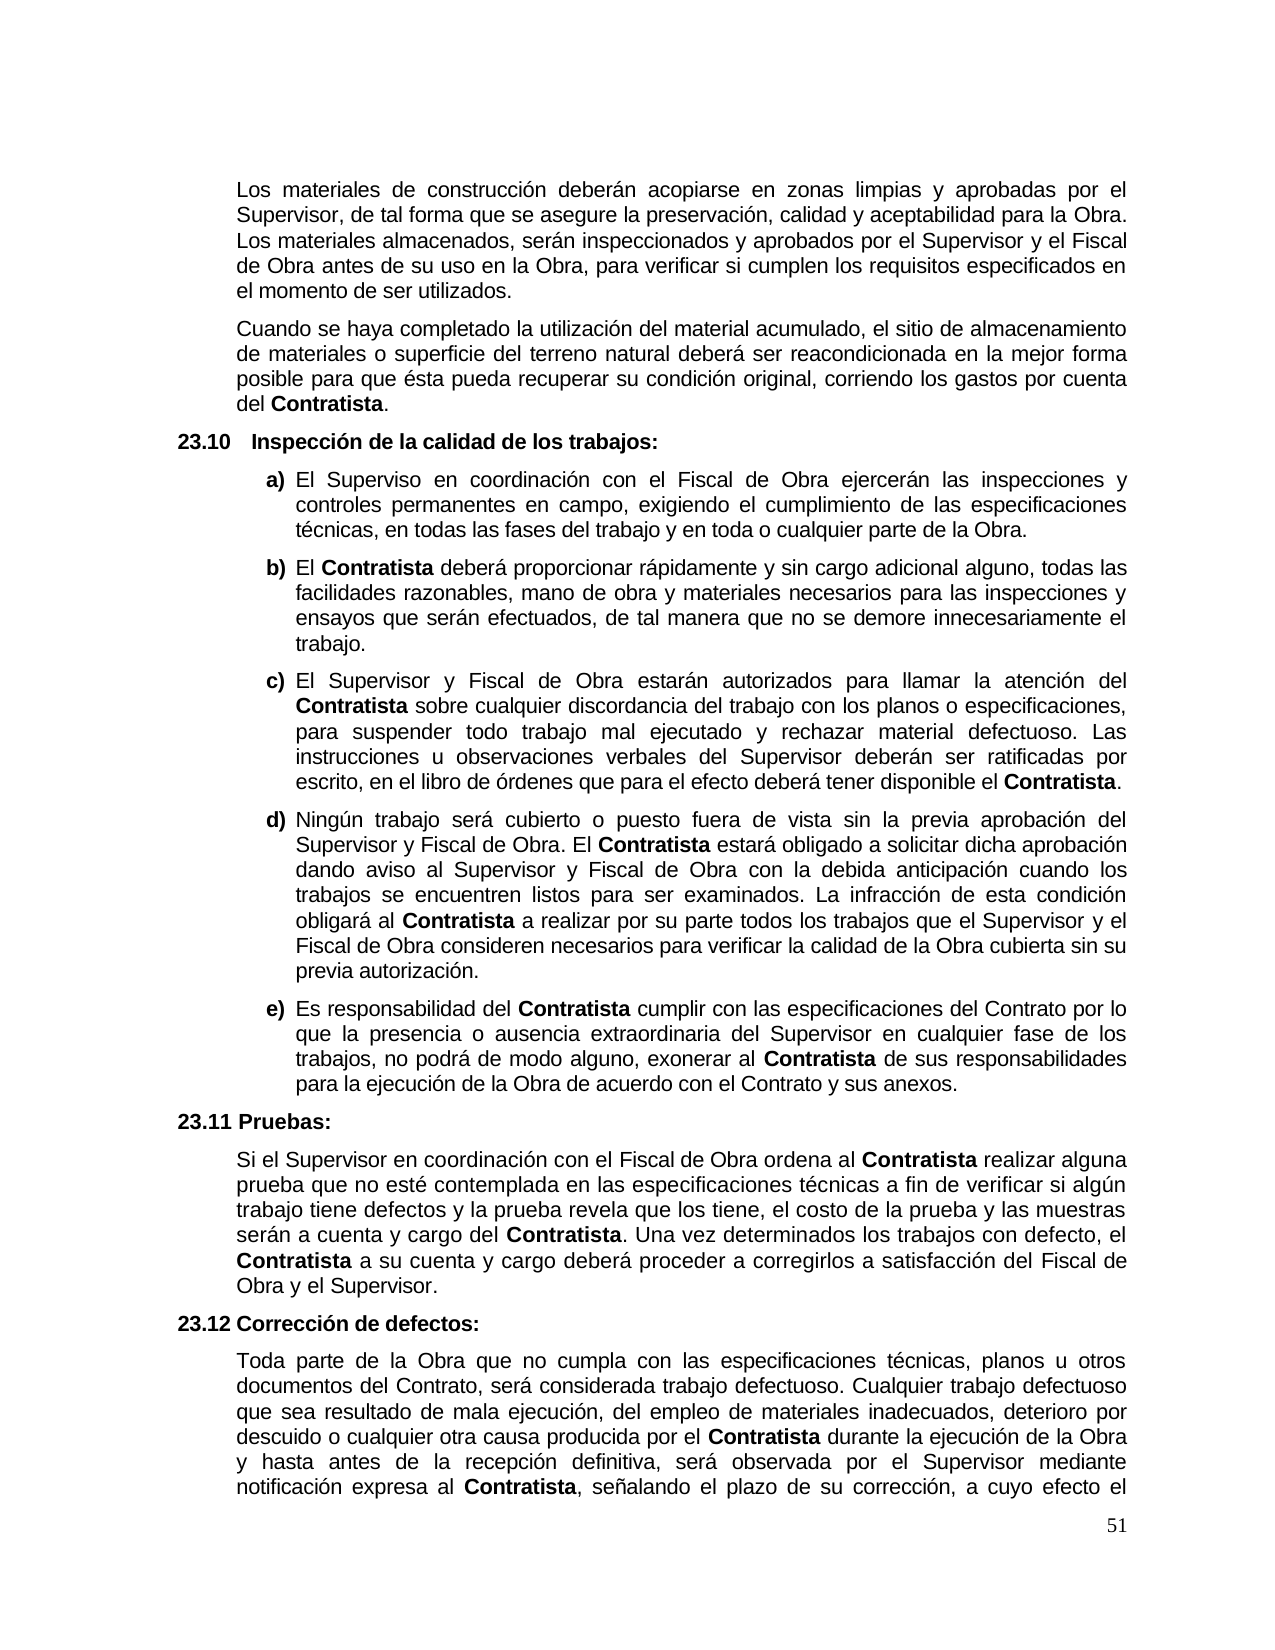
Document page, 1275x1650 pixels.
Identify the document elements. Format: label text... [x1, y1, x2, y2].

text 23.10 Inspección de la calidad de los trabajos: [177, 429, 1127, 454]
list Es responsabilidad del Contratista cumplir con las especificaciones del Contrato por lo que la presencia o ausencia extraordinaria del Supervisor en cualquier fase de los trabajos, no podrá de modo alguno, exonerar al Contratista de sus responsabilidades para la ejecución de la Obra de acuerdo con el Contrato y sus anexos. [266, 996, 1127, 1097]
list El Contratista deberá proporcionar rápidamente y sin cargo adicional alguno, todas las facilidades razonables, mano de obra y materiales necesarios para las inspecciones y ensayos que serán efectuados, de tal manera que no se demore innecesariamente el trabajo. [266, 555, 1127, 656]
text Si el Supervisor en coordinación con el Fiscal de Obra ordena al Contratista realizar alguna prueba que no esté contemplada en las especificaciones técnicas a fin de verificar si algún trabajo tiene defectos y la prueba revela que los tiene, el costo de la prueba y las muestras serán a cuenta y cargo del Contratista. Una vez determinados los trabajos con defecto, el Contratista a su cuenta y cargo deberá proceder a corregirlos a satisfacción del Fiscal de Obra y el Supervisor. [236, 1147, 1127, 1298]
text 23.12 Corrección de defectos: [177, 1311, 1127, 1336]
list El Superviso en coordinación con el Fiscal de Obra ejercerán las inspecciones y controles permanentes en campo, exigiendo el cumplimiento de las especificaciones técnicas, en todas las fases del trabajo y en toda o cualquier parte de la Obra. [266, 467, 1127, 542]
text Los materiales de construcción deberán acopiarse en zonas limpias y aprobadas por el Supervisor, de tal forma que se asegure la preservación, calidad y aceptabilidad para la Obra. Los materiales almacenados, serán inspeccionados y aprobados por el Supervisor y el Fiscal de Obra antes de su uso en la Obra, para verificar si cumplen los requisitos especificados en el momento de ser utilizados. [236, 177, 1127, 303]
text Cuando se haya completado la utilización del material acumulado, el sitio de almacenamiento de materiales o superficie del terreno natural deberá ser reacondicionada en la mejor forma posible para que ésta pueda recuperar su condición original, corriendo los gastos por cuenta del Contratista. [236, 316, 1127, 417]
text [177, 1348, 1127, 1499]
text 23.11 Pruebas: [177, 1109, 1127, 1134]
list Ningún trabajo será cubierto o puesto fuera de vista sin la previa aprobación del Supervisor y Fiscal de Obra. El Contratista estará obligado a solicitar dicha aprobación dando aviso al Supervisor y Fiscal de Obra con la debida anticipación cuando los trabajos se encuentren listos para ser examinados. La infracción de esta condición obligará al Contratista a realizar por su parte todos los trabajos que el Supervisor y el Fiscal de Obra consideren necesarios para verificar la calidad de la Obra cubierta sin su previa autorización. [266, 807, 1127, 983]
list El Supervisor y Fiscal de Obra estarán autorizados para llamar la atención del Contratista sobre cualquier discordancia del trabajo con los planos o especificaciones, para suspender todo trabajo mal ejecutado y rechazar material defectuoso. Las instrucciones u observaciones verbales del Supervisor deberán ser ratificadas por escrito, en el libro de órdenes que para el efecto deberá tener disponible el Contratista. [266, 668, 1127, 794]
